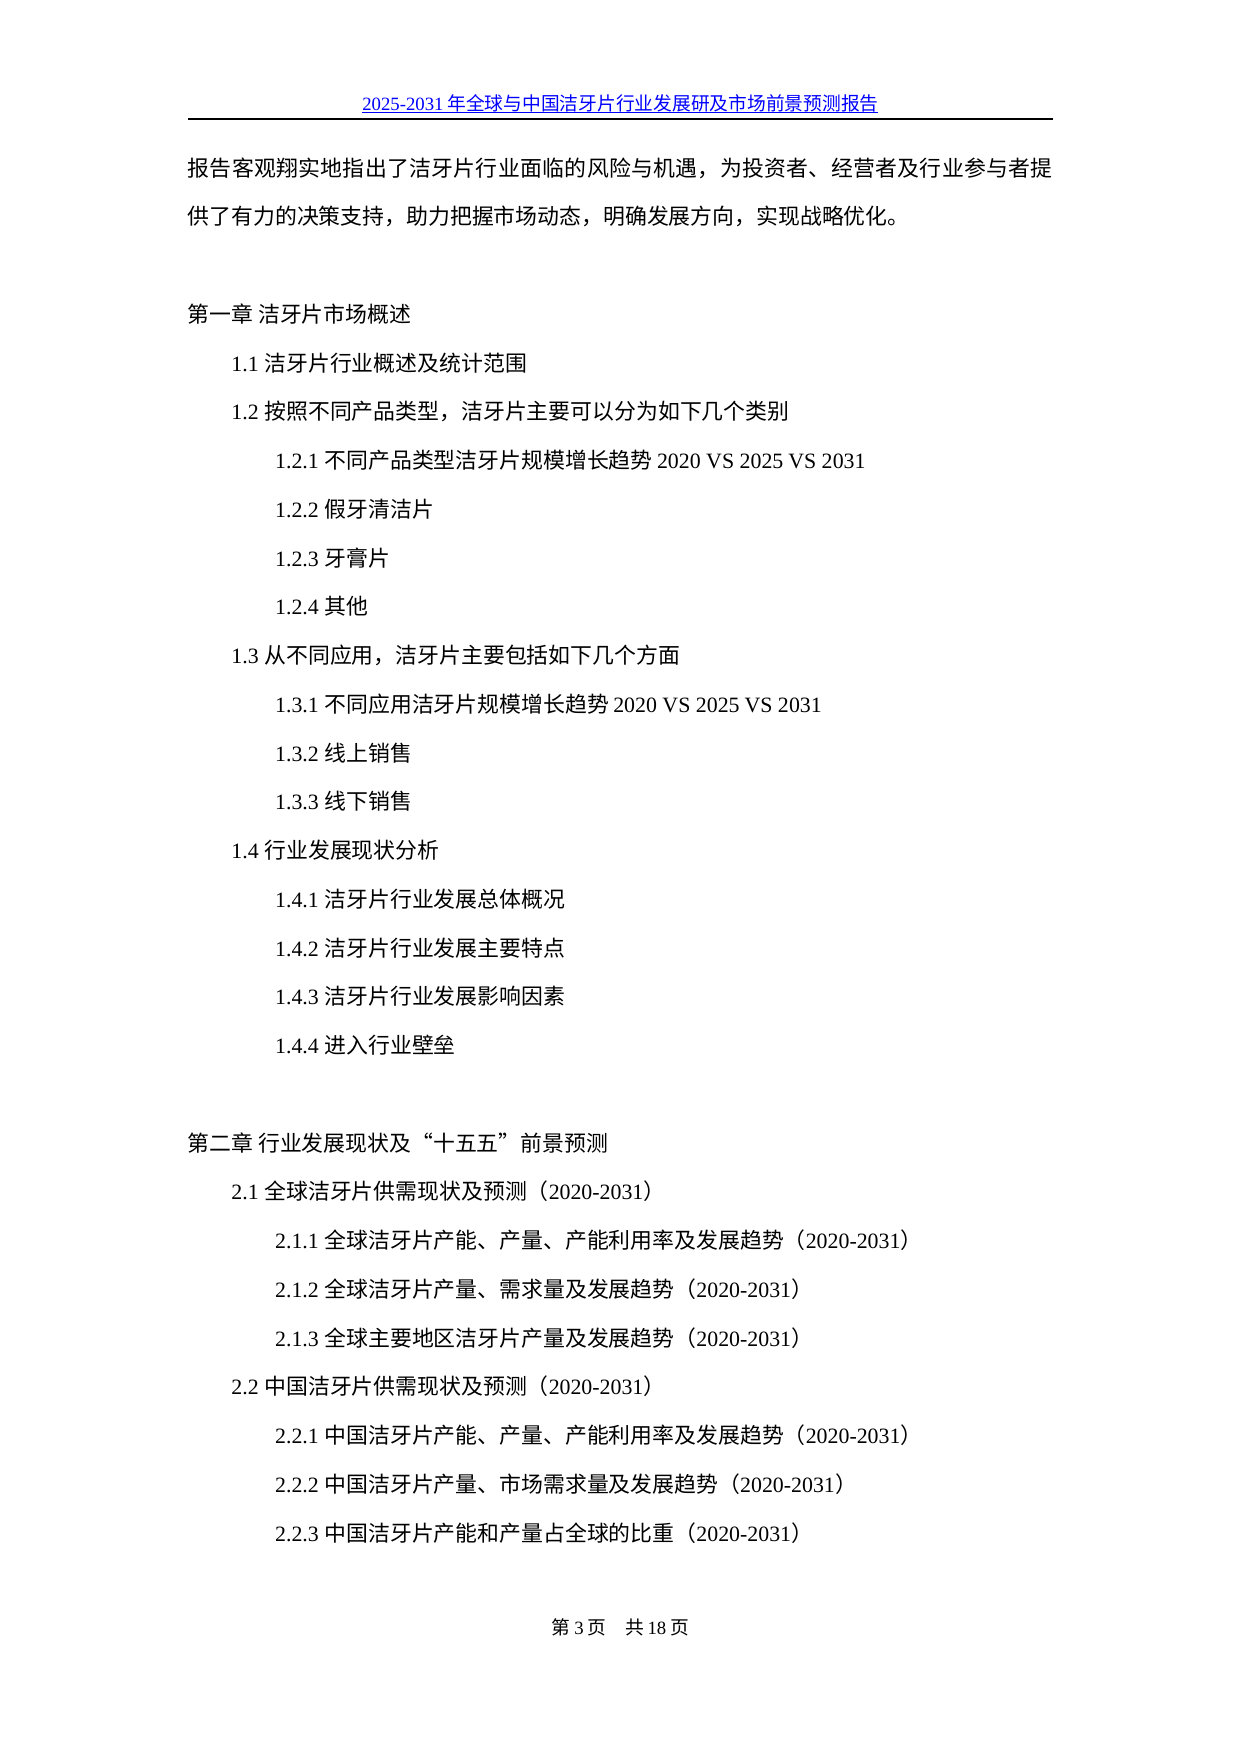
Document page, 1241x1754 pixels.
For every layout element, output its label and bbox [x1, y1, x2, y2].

text [187, 150, 1053, 1548]
